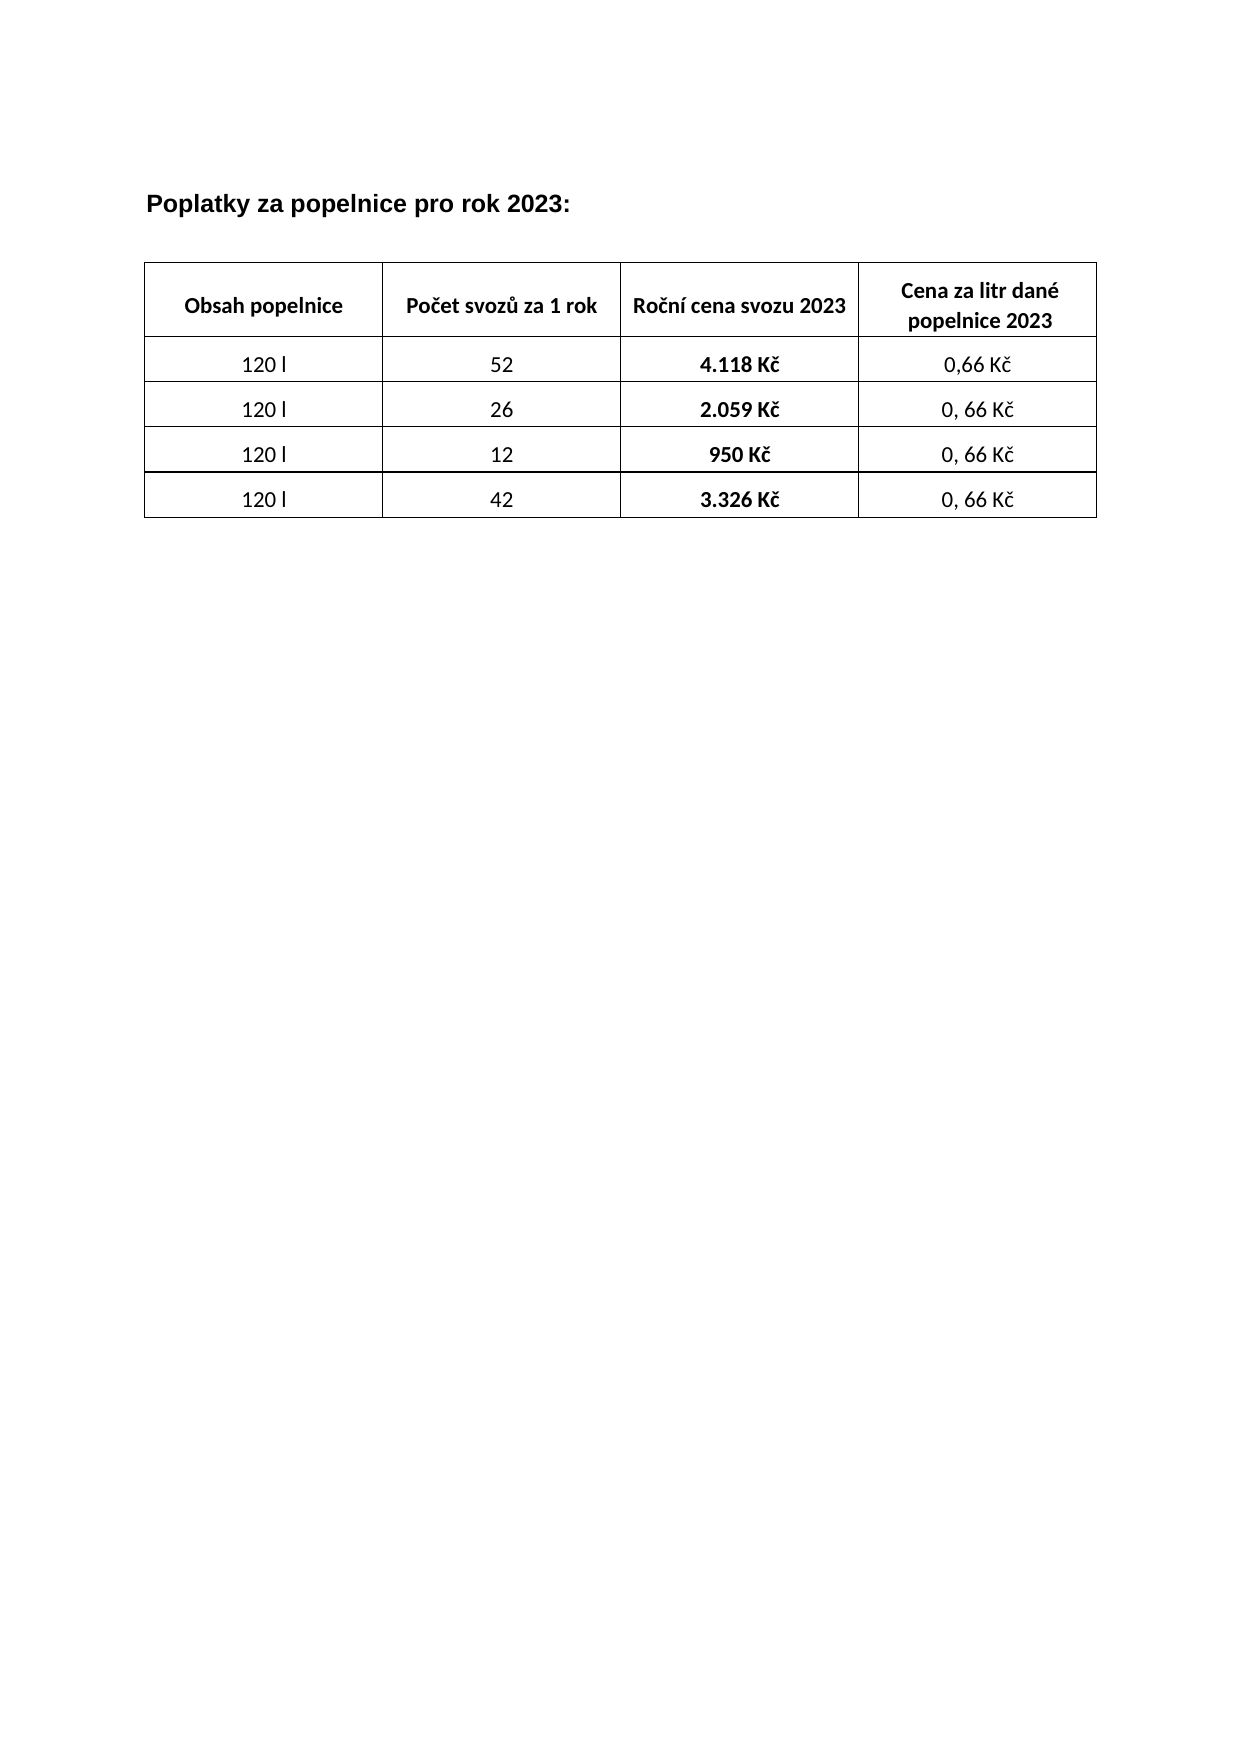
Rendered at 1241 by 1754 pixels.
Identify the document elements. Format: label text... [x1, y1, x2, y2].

text Poplatky za popelnice pro rok 2023: [146, 189, 1093, 218]
table_cell 52 [383, 337, 620, 381]
table_cell 3.326 Kč [621, 473, 858, 517]
table_cell 12 [383, 427, 620, 471]
table_cell 120 l [145, 337, 382, 381]
table_header Cena za litr dané popelnice 2023 [859, 263, 1096, 336]
table_header Roční cena svozu 2023 [621, 263, 858, 336]
table_header Obsah popelnice [145, 263, 382, 336]
table_cell 42 [383, 473, 620, 517]
table_cell 0,66 Kč [859, 337, 1096, 381]
table_cell 0, 66 Kč [859, 382, 1096, 426]
table_cell 0, 66 Kč [859, 427, 1096, 471]
table_cell 120 l [145, 473, 382, 517]
table_cell 0, 66 Kč [859, 473, 1096, 517]
table_cell 4.118 Kč [621, 337, 858, 381]
table_cell 26 [383, 382, 620, 426]
table_cell 120 l [145, 427, 382, 471]
table_cell 120 l [145, 382, 382, 426]
table_cell 950 Kč [621, 427, 858, 471]
table_header Počet svozů za 1 rok [383, 263, 620, 336]
table_cell 2.059 Kč [621, 382, 858, 426]
